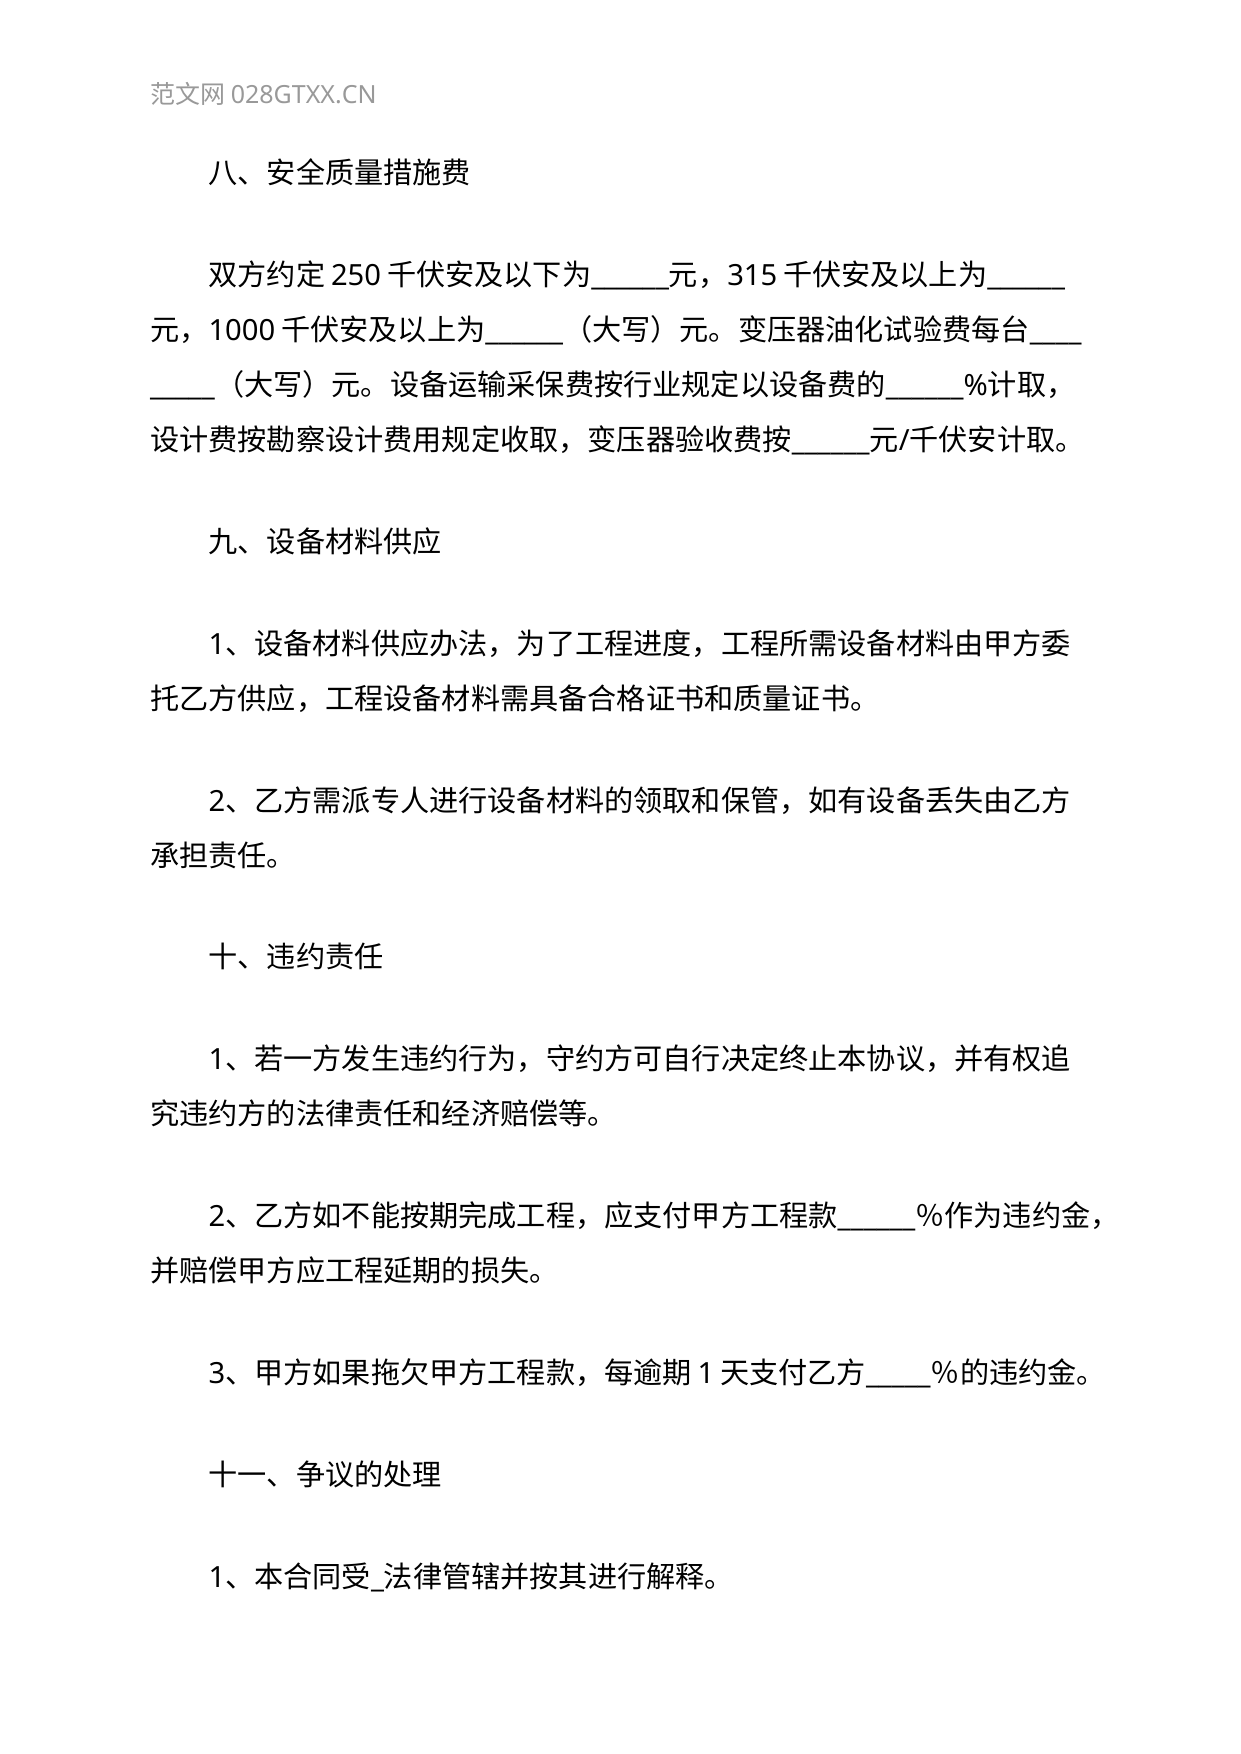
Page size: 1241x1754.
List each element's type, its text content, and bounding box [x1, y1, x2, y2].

text 2、乙方需派专人进行设备材料的领取和保管，如有设备丢失由乙方承担责任。 [150, 777, 1090, 874]
text 十一、争议的处理 [150, 1451, 1090, 1494]
text 八、安全质量措施费 [150, 150, 1090, 192]
text 1、若一方发生违约行为，守约方可自行决定终止本协议，并有权追究违约方的法律责任和经济赔偿等。 [150, 1036, 1090, 1133]
text 九、设备材料供应 [150, 519, 1090, 561]
text 2、乙方如不能按期完成工程，应支付甲方工程款______％作为违约金，并赔偿甲方应工程延期的损失。 [150, 1193, 1090, 1290]
text 3、甲方如果拖欠甲方工程款，每逾期1天支付乙方_____％的违约金。 [150, 1349, 1090, 1392]
text 十、违约责任 [150, 934, 1090, 976]
text 1、本合同受_法律管辖并按其进行解释。 [150, 1553, 1090, 1596]
text 双方约定250千伏安及以下为______元，315千伏安及以上为______元，1000千伏安及以上为______（大写）元。变压器油化试验费每台_________（大写）元。设备运输采保费按行业规定以设备费的______%计取，设计费按勘察设计费用规定收取，变压器验收费按______元/千伏安计取。 [150, 252, 1090, 459]
text 1、设备材料供应办法，为了工程进度，工程所需设备材料由甲方委托乙方供应，工程设备材料需具备合格证书和质量证书。 [150, 621, 1090, 718]
